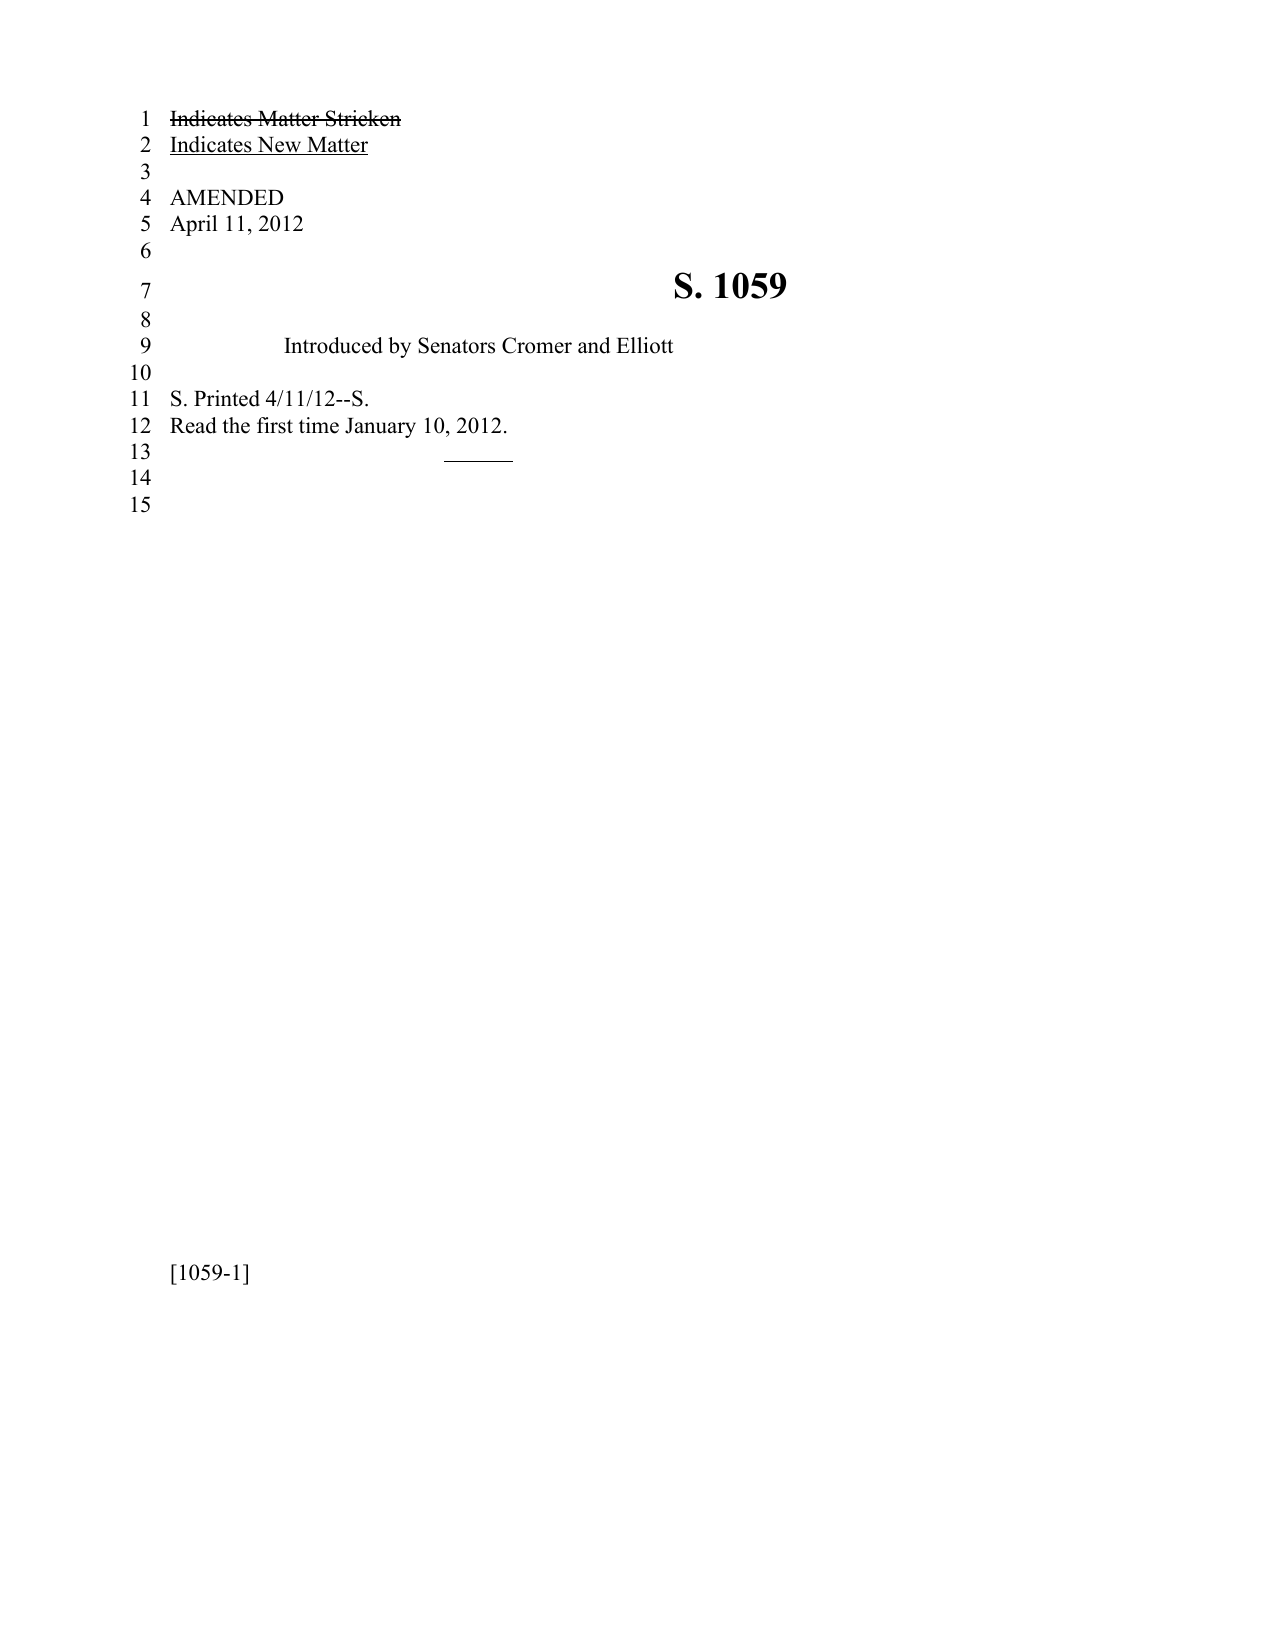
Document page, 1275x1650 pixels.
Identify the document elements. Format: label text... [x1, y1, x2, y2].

text Read the first time January 10, 2012. [169, 412, 787, 438]
text Introduced by Senators Cromer and Elliott [169, 333, 787, 359]
text S. Printed 4/11/12--S. [169, 385, 787, 412]
text April 11, 2012 [169, 210, 787, 237]
text Indicates Matter Stricken [169, 105, 787, 131]
text AMENDED [169, 184, 787, 210]
text Indicates New Matter [169, 131, 787, 158]
text S. 1059 [169, 263, 787, 306]
